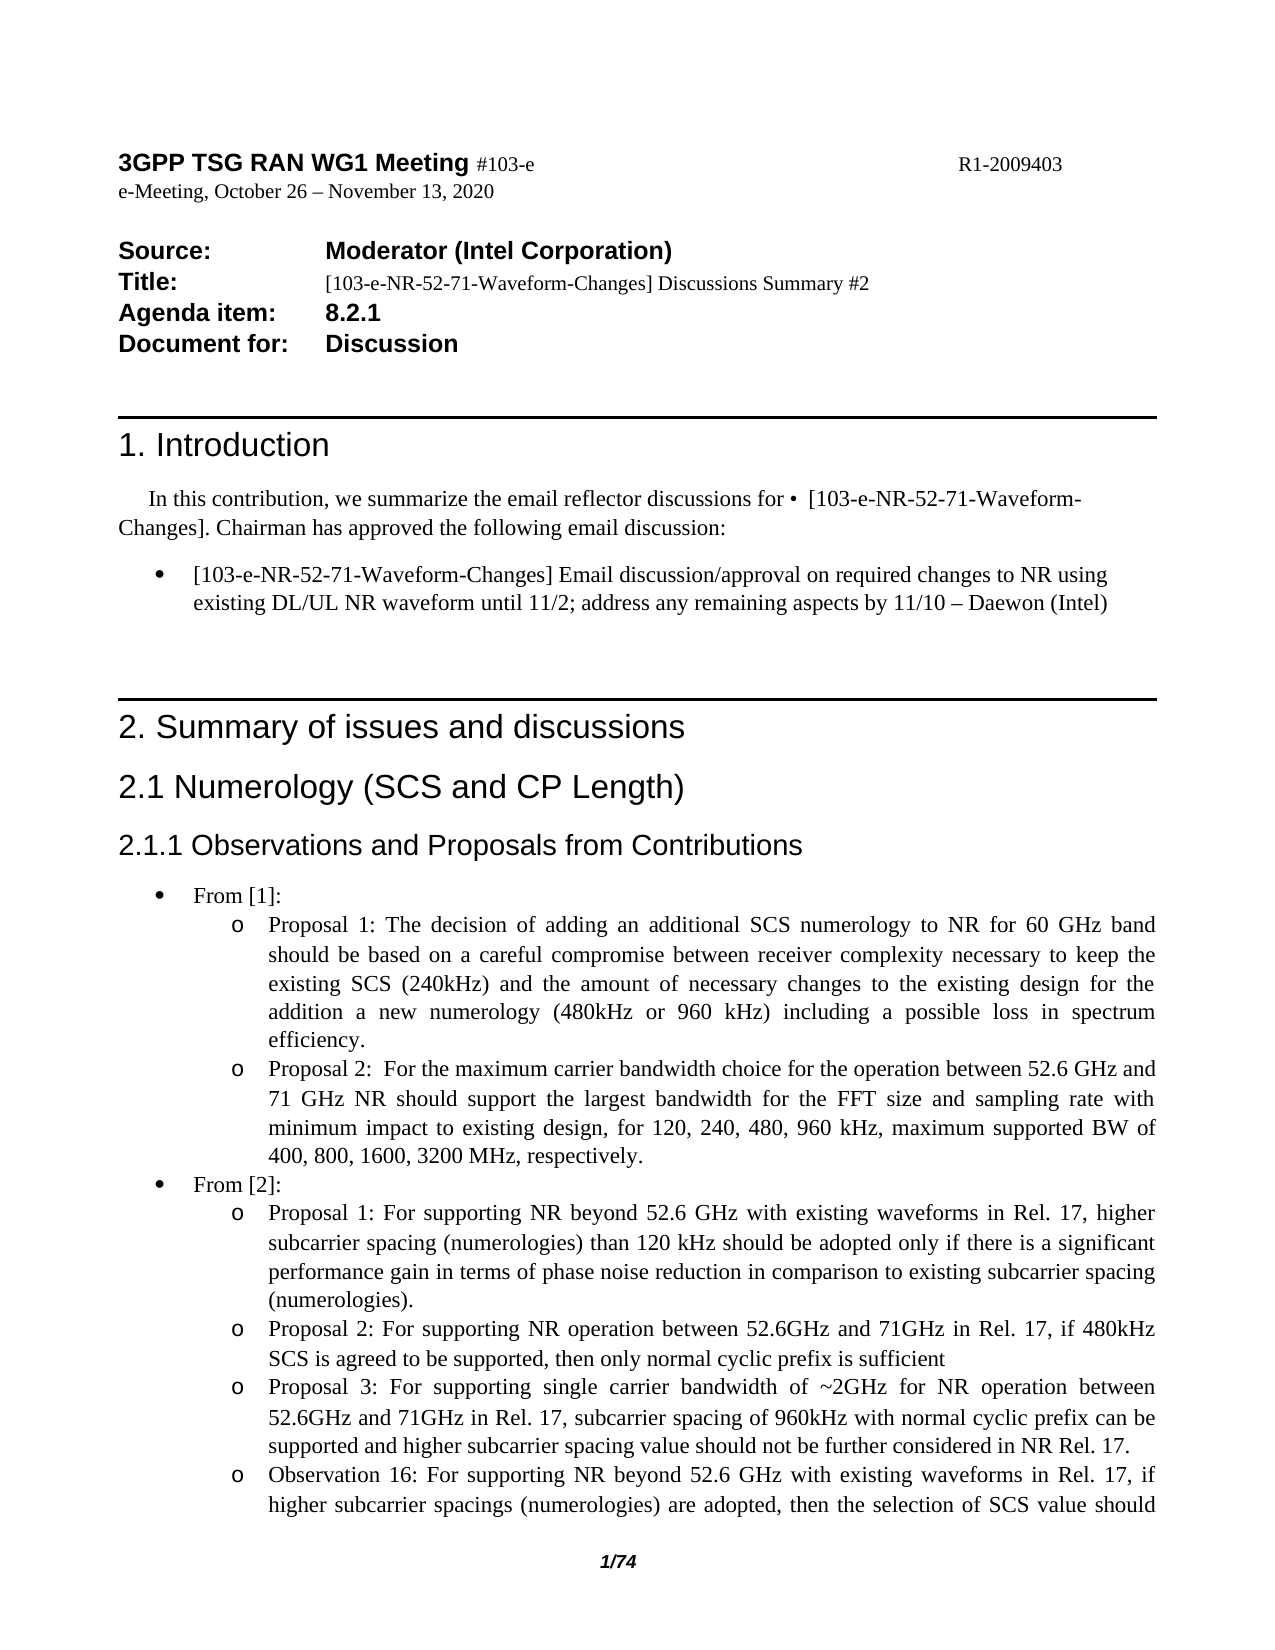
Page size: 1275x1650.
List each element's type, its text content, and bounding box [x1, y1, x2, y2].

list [231, 1461, 1157, 1517]
list Proposal 2: For the maximum carrier bandwidth choice for the operation between 52.6 GHz and 71 GHz NR should support the largest bandwidth for the FFT size and sampling rate with minimum impact to existing design, for 120, 240, 480, 960 kHz, maximum supported BW of 400, 800, 1600, 3200 MHz, respectively. [231, 1055, 1157, 1168]
list Proposal 2: For supporting NR operation between 52.6GHz and 71GHz in Rel. 17, if 480kHz SCS is agreed to be supported, then only normal cyclic prefix is sufficient [231, 1315, 1157, 1371]
text Document for: Discussion [118, 329, 1157, 358]
text Source: Moderator (Intel Corporation) [118, 236, 1157, 264]
subtitle Summary of issues and discussions [118, 701, 1157, 746]
subtitle 2.1 Numerology (SCS and CP Length) [118, 767, 1157, 806]
list From [2]: [156, 1171, 1157, 1197]
list From [1]: [156, 882, 1157, 909]
list Proposal 1: The decision of adding an additional SCS numerology to NR for 60 GHz band should be based on a careful compromise between receiver complexity necessary to keep the existing SCS (240kHz) and the amount of necessary changes to the existing design for the addition a new numerology (480kHz or 960 kHz) including a possible loss in spectrum efficiency. [231, 911, 1157, 1053]
list Proposal 1: For supporting NR beyond 52.6 GHz with existing waveforms in Rel. 17, higher subcarrier spacing (numerologies) than 120 kHz should be adopted only if there is a significant performance gain in terms of phase noise reduction in comparison to existing subcarrier spacing (numerologies). [231, 1199, 1157, 1313]
subtitle 2.1.1 Observations and Proposals from Contributions [118, 828, 1157, 861]
text Agenda item: 8.2.1 [118, 298, 1157, 327]
subtitle Introduction [118, 419, 1157, 464]
list Proposal 3: For supporting single carrier bandwidth of ~2GHz for NR operation between 52.6GHz and 71GHz in Rel. 17, subcarrier spacing of 960kHz with normal cyclic prefix can be supported and higher subcarrier spacing value should not be further considered in NR Rel. 17. [231, 1373, 1157, 1458]
text 3GPP TSG RAN WG1 Meeting [118, 148, 1157, 176]
text In this contribution, we summarize the email reflector discussions for • [103-e-NR-52-71-Waveform-Changes]. Chairman has approved the following email discussion: [118, 486, 1157, 540]
text Title: [118, 267, 1157, 296]
list [103-e-NR-52-71-Waveform-Changes] Email discussion/approval on required changes to NR using existing DL/UL NR waveform until 11/2; address any remaining aspects by 11/10 – Daewon (Intel) [156, 561, 1157, 615]
